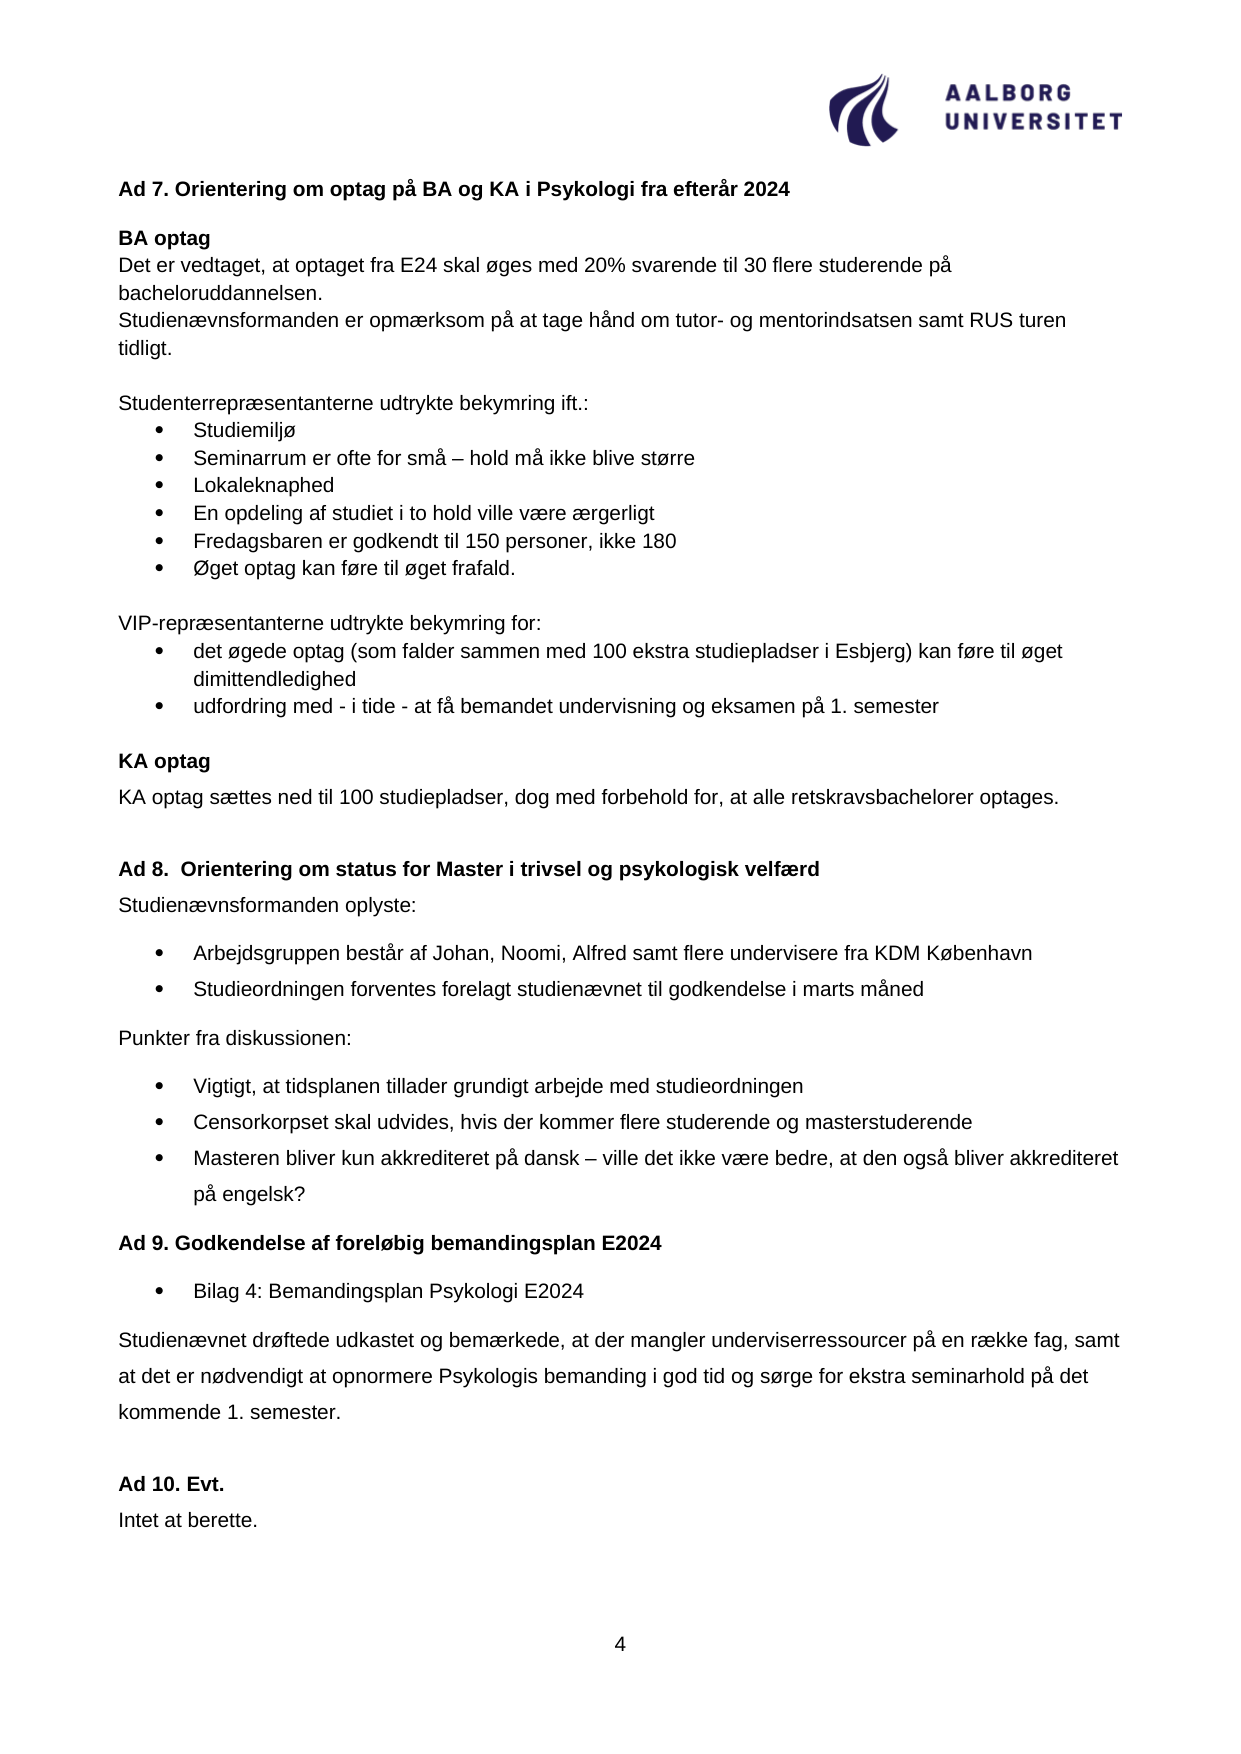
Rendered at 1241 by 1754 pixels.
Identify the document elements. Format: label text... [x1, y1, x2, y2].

picture [829, 73, 1123, 147]
list Lokaleknaphed [156, 473, 1122, 497]
list udfordring med - i tide - at få bemandet undervisning og eksamen på 1. semester [156, 694, 1122, 718]
text Studenterrepræsentanterne udtrykte bekymring ift.: [118, 391, 1122, 414]
list Arbejdsgruppen består af Johan, Noomi, Alfred samt flere undervisere fra KDM København [156, 941, 1122, 965]
list Studiemiljø [156, 418, 1122, 442]
list Masteren bliver kun akkrediteret på dansk – ville det ikke være bedre, at den også bliver akkrediteret på engelsk? [156, 1146, 1122, 1206]
text Studienævnet drøftede udkastet og bemærkede, at der mangler underviserressourcer på en række fag, samt at det er nødvendigt at opnormere Psykologis bemanding i god tid og sørge for ekstra seminarhold på det kommende 1. semester. [118, 1328, 1122, 1423]
text Ad 10. Evt. [118, 1471, 1122, 1495]
text Studienævnsformanden oplyste: [118, 893, 1122, 917]
list Fredagsbaren er godkendt til 150 personer, ikke 180 [156, 528, 1122, 553]
text BA optag [118, 226, 1122, 249]
list Øget optag kan føre til øget frafald. [156, 556, 1122, 580]
text Studienævnsformanden er opmærksom på at tage hånd om tutor- og mentorindsatsen samt RUS turen tidligt. [118, 308, 1122, 359]
text Ad 9. Godkendelse af foreløbig bemandingsplan E2024 [118, 1231, 1122, 1255]
list Censorkorpset skal udvides, hvis der kommer flere studerende og masterstuderende [156, 1110, 1122, 1134]
list Bilag 4: Bemandingsplan Psykologi E2024 [156, 1279, 1122, 1303]
list Seminarrum er ofte for små – hold må ikke blive større [156, 446, 1122, 470]
text Intet at berette. [118, 1507, 1122, 1531]
list det øgede optag (som falder sammen med 100 ekstra studiepladser i Esbjerg) kan føre til øget dimittendledighed [156, 639, 1122, 690]
text Punkter fra diskussionen: [118, 1026, 1122, 1050]
text KA optag [118, 749, 1122, 773]
list En opdeling af studiet i to hold ville være ærgerligt [156, 501, 1122, 525]
list Studieordningen forventes forelagt studienævnet til godkendelse i marts måned [156, 977, 1122, 1001]
text KA optag sættes ned til 100 studiepladser, dog med forbehold for, at alle retskravsbachelorer optages. [118, 785, 1122, 809]
text VIP-repræsentanterne udtrykte bekymring for: [118, 611, 1122, 635]
text Ad 8. Orientering om status for Master i trivsel og psykologisk velfærd [118, 857, 1122, 881]
list Vigtigt, at tidsplanen tillader grundigt arbejde med studieordningen [156, 1074, 1122, 1098]
text Ad 7. Orientering om optag på BA og KA i Psykologi fra efterår 2024 [118, 177, 1122, 201]
text Det er vedtaget, at optaget fra E24 skal øges med 20% svarende til 30 flere studerende på bacheloruddannelsen. [118, 253, 1122, 304]
